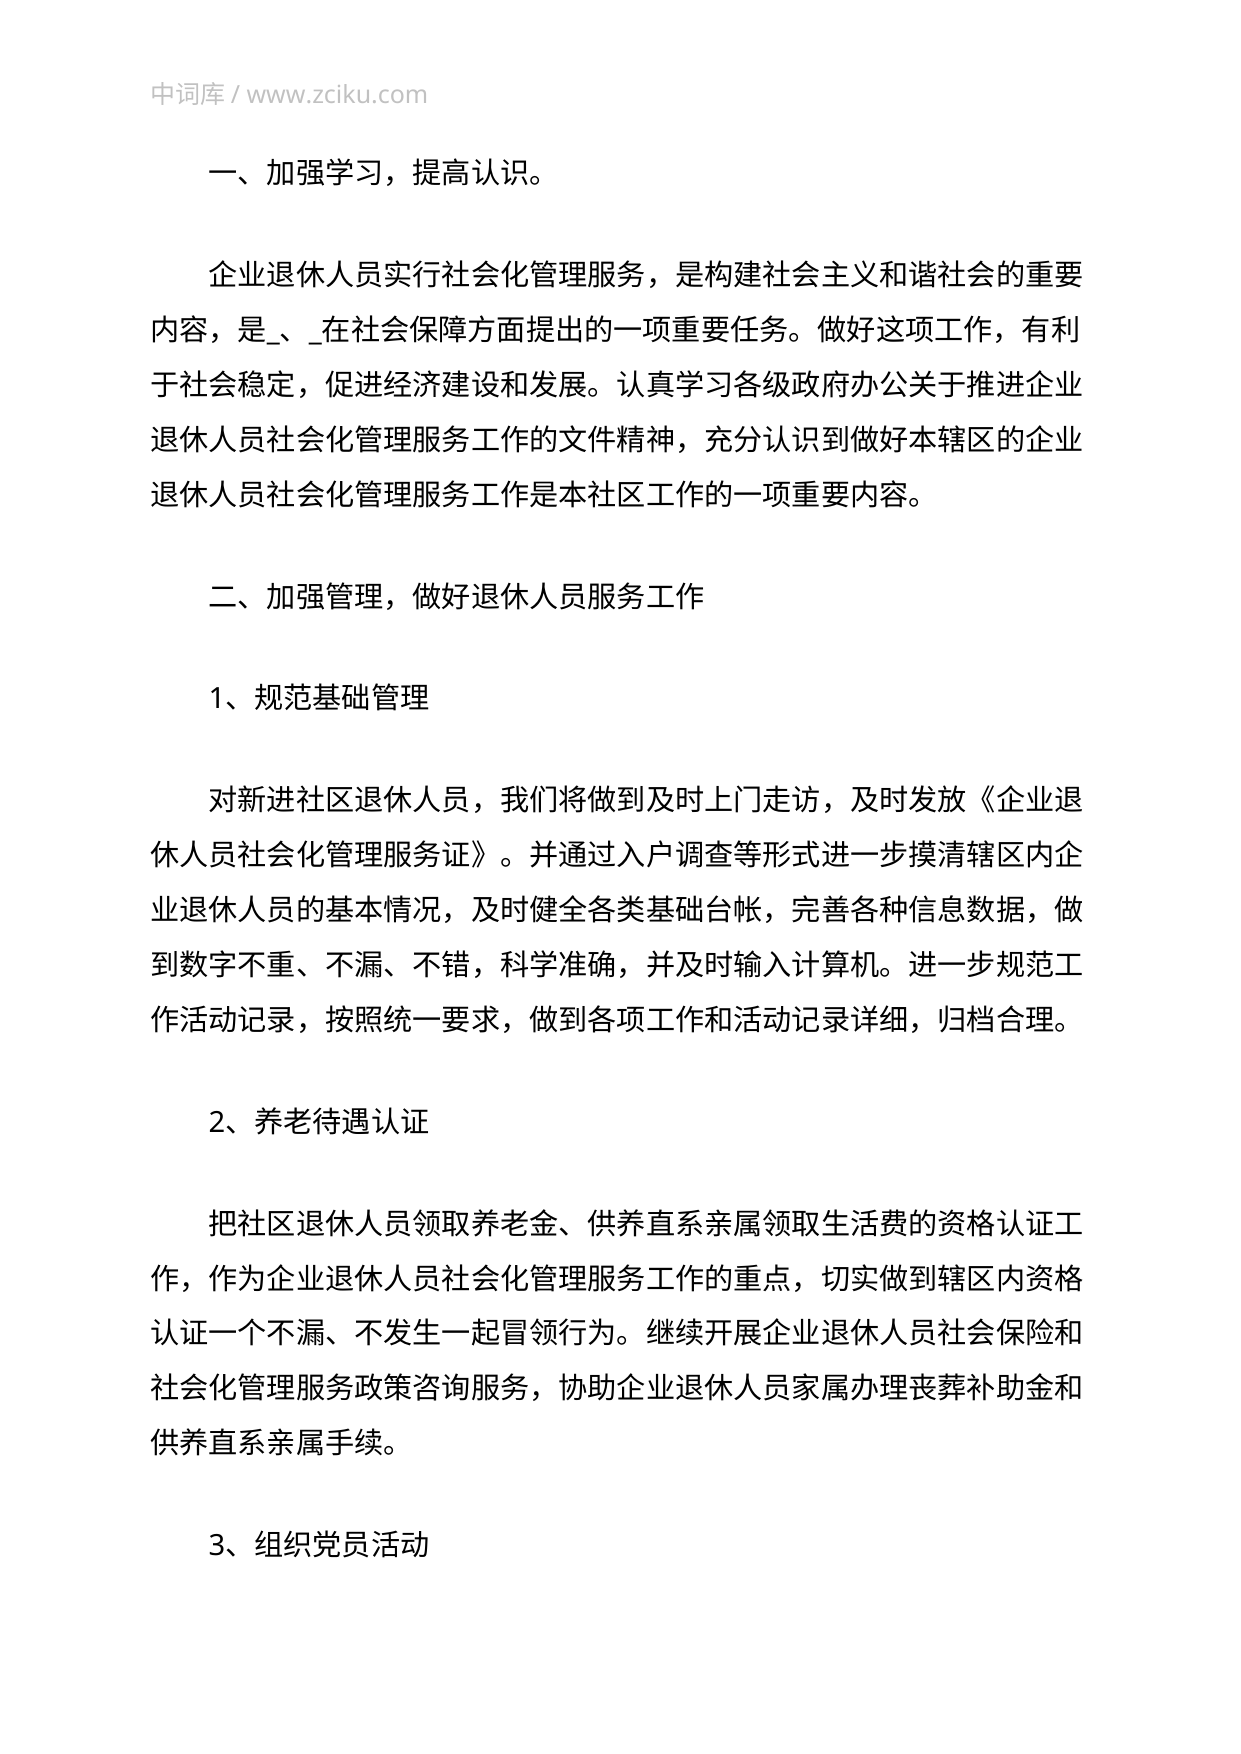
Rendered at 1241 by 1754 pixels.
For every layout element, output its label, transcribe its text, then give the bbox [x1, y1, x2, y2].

text 对新进社区退休人员，我们将做到及时上门走访，及时发放《企业退休人员社会化管理服务证》。并通过入户调查等形式进一步摸清辖区内企业退休人员的基本情况，及时健全各类基础台帐，完善各种信息数据，做到数字不重、不漏、不错，科学准确，并及时输入计算机。进一步规范工作活动记录，按照统一要求，做到各项工作和活动记录详细，归档合理。 [150, 777, 1090, 1039]
text 一、加强学习，提高认识。 [150, 150, 1090, 192]
text 企业退休人员实行社会化管理服务，是构建社会主义和谐社会的重要内容，是_、_在社会保障方面提出的一项重要任务。做好这项工作，有利于社会稳定，促进经济建设和发展。认真学习各级政府办公关于推进企业退休人员社会化管理服务工作的文件精神，充分认识到做好本辖区的企业退休人员社会化管理服务工作是本社区工作的一项重要内容。 [150, 252, 1090, 514]
text 1、规范基础管理 [150, 675, 1090, 717]
text 把社区退休人员领取养老金、供养直系亲属领取生活费的资格认证工作，作为企业退休人员社会化管理服务工作的重点，切实做到辖区内资格认证一个不漏、不发生一起冒领行为。继续开展企业退休人员社会保险和社会化管理服务政策咨询服务，协助企业退休人员家属办理丧葬补助金和供养直系亲属手续。 [150, 1200, 1090, 1462]
text 3、组织党员活动 [150, 1522, 1090, 1564]
text 二、加强管理，做好退休人员服务工作 [150, 573, 1090, 616]
text 2、养老待遇认证 [150, 1098, 1090, 1141]
